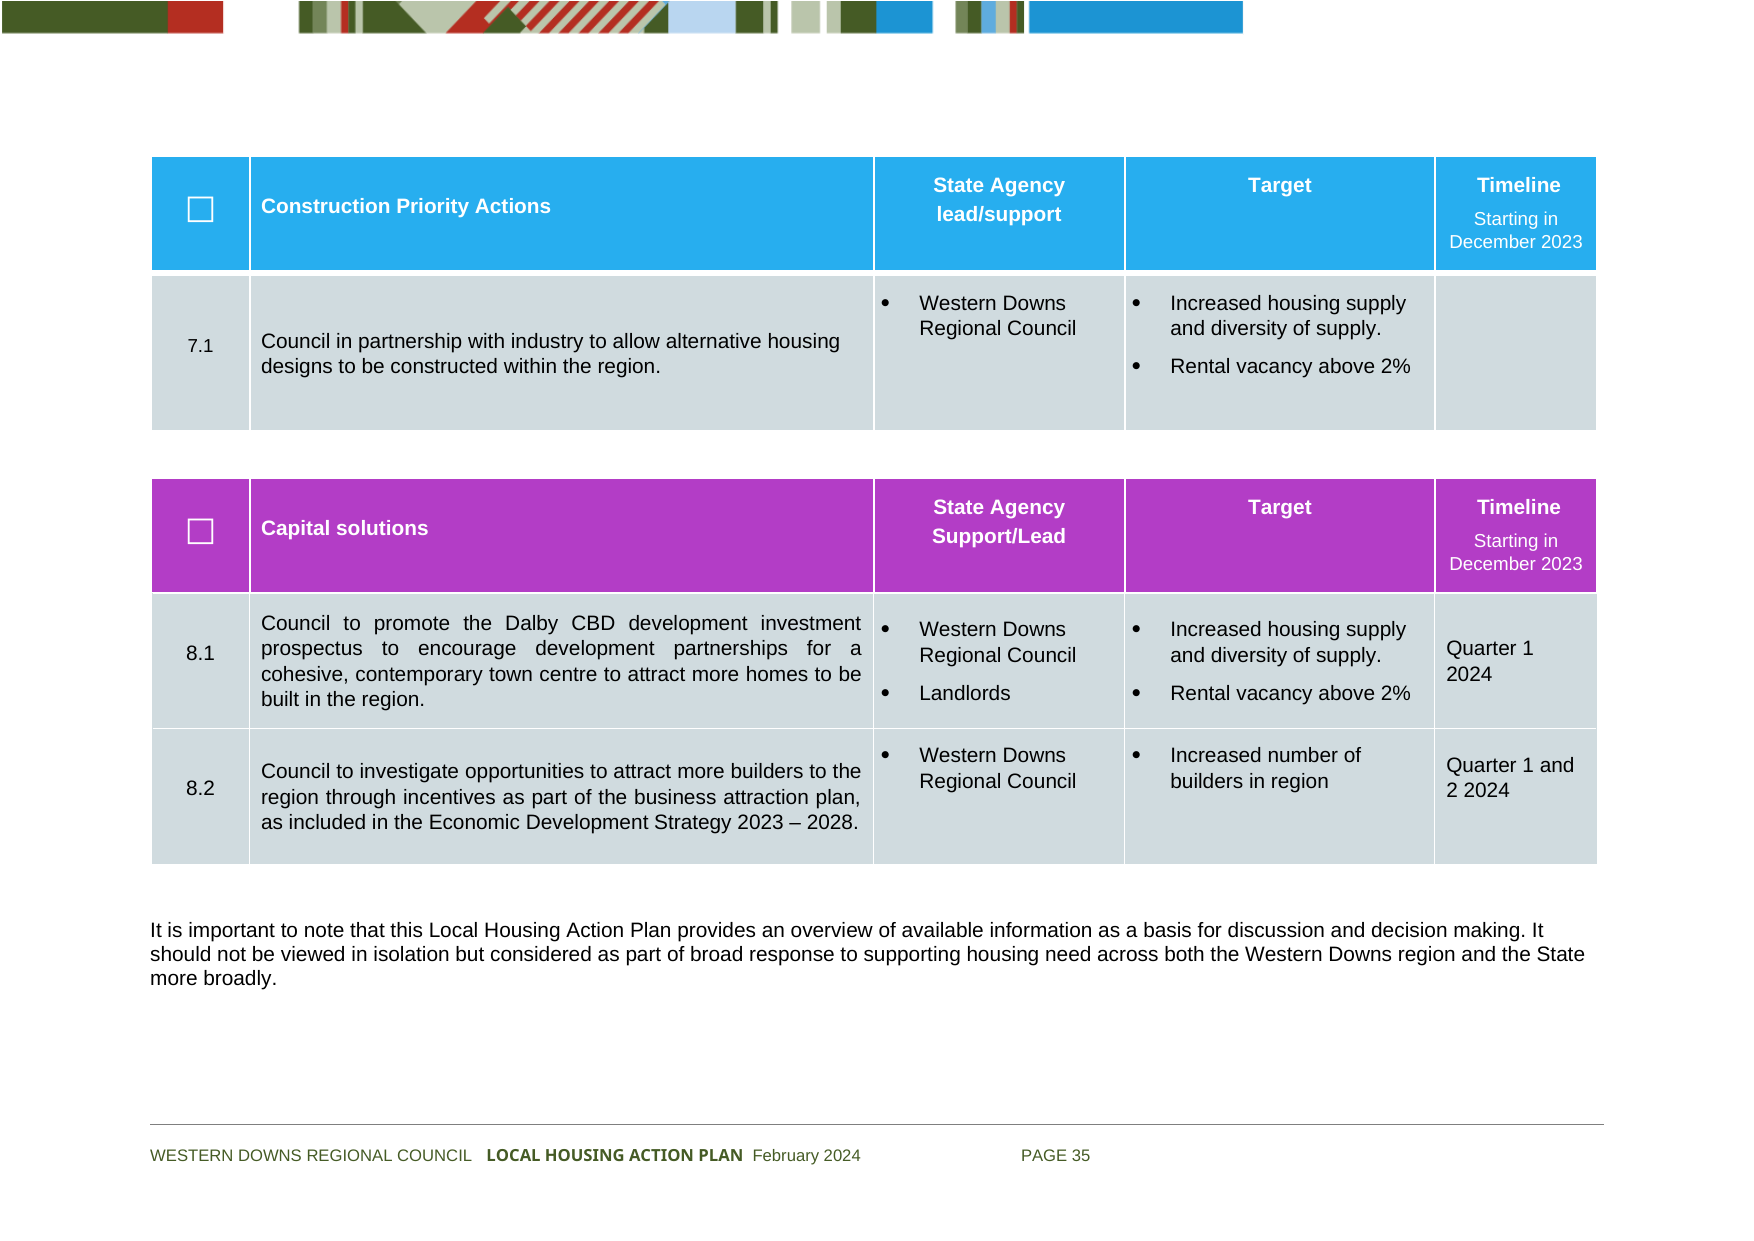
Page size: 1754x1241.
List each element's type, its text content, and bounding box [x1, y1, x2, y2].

table_header □ [152, 479, 249, 592]
table_header □ [152, 157, 249, 270]
table_cell Council to investigate opportunities to attract more builders to the region through incentives as part of the business attraction plan, as included in the Economic Development Strategy 2023 – 2028. [250, 729, 873, 864]
table_header Target [1126, 479, 1434, 592]
table_header State Agency lead/support [875, 157, 1124, 270]
table_cell 7.1 [152, 276, 249, 430]
table_cell Increased housing supply and diversity of supply. Rental vacancy above 2% [1125, 594, 1434, 728]
table_header Target [1126, 157, 1434, 270]
table_header Capital solutions [251, 479, 873, 592]
table_cell Increased number of builders in region [1125, 729, 1434, 864]
table_cell Western Downs Regional Council Landlords [874, 594, 1124, 728]
table_cell Quarter 1 and 2 2024 [1435, 728, 1597, 864]
table_header Construction Priority Actions [251, 157, 873, 270]
table_cell Council in partnership with industry to allow alternative housing designs to be constructed within the region. [251, 276, 873, 430]
table_cell Council to promote the Dalby CBD development investment prospectus to encourage development partnerships for a cohesive, contemporary town centre to attract more homes to be built in the region. [250, 594, 873, 728]
table_cell Increased housing supply and diversity of supply. Rental vacancy above 2% [1126, 276, 1434, 430]
table_header Timeline Starting in December 2023 [1436, 157, 1596, 270]
picture [1, 1, 1244, 35]
table_header Timeline Starting in December 2023 [1436, 479, 1596, 592]
table_cell Quarter 1 2024 [1435, 594, 1597, 728]
table_cell [1436, 276, 1596, 430]
text It is important to note that this Local Housing Action Plan provides an overview of available information as a basis for discussion and decision making. It should not be viewed in isolation but considered as part of broad response to supporting housing need across both the Western Downs region and the State more broadly. [150, 918, 1604, 990]
table_cell Western Downs Regional Council [875, 276, 1124, 430]
table_cell 8.2 [152, 729, 249, 864]
table_cell 8.1 [152, 594, 249, 728]
table_cell Western Downs Regional Council [874, 729, 1124, 864]
table_header State Agency Support/Lead [875, 479, 1124, 592]
